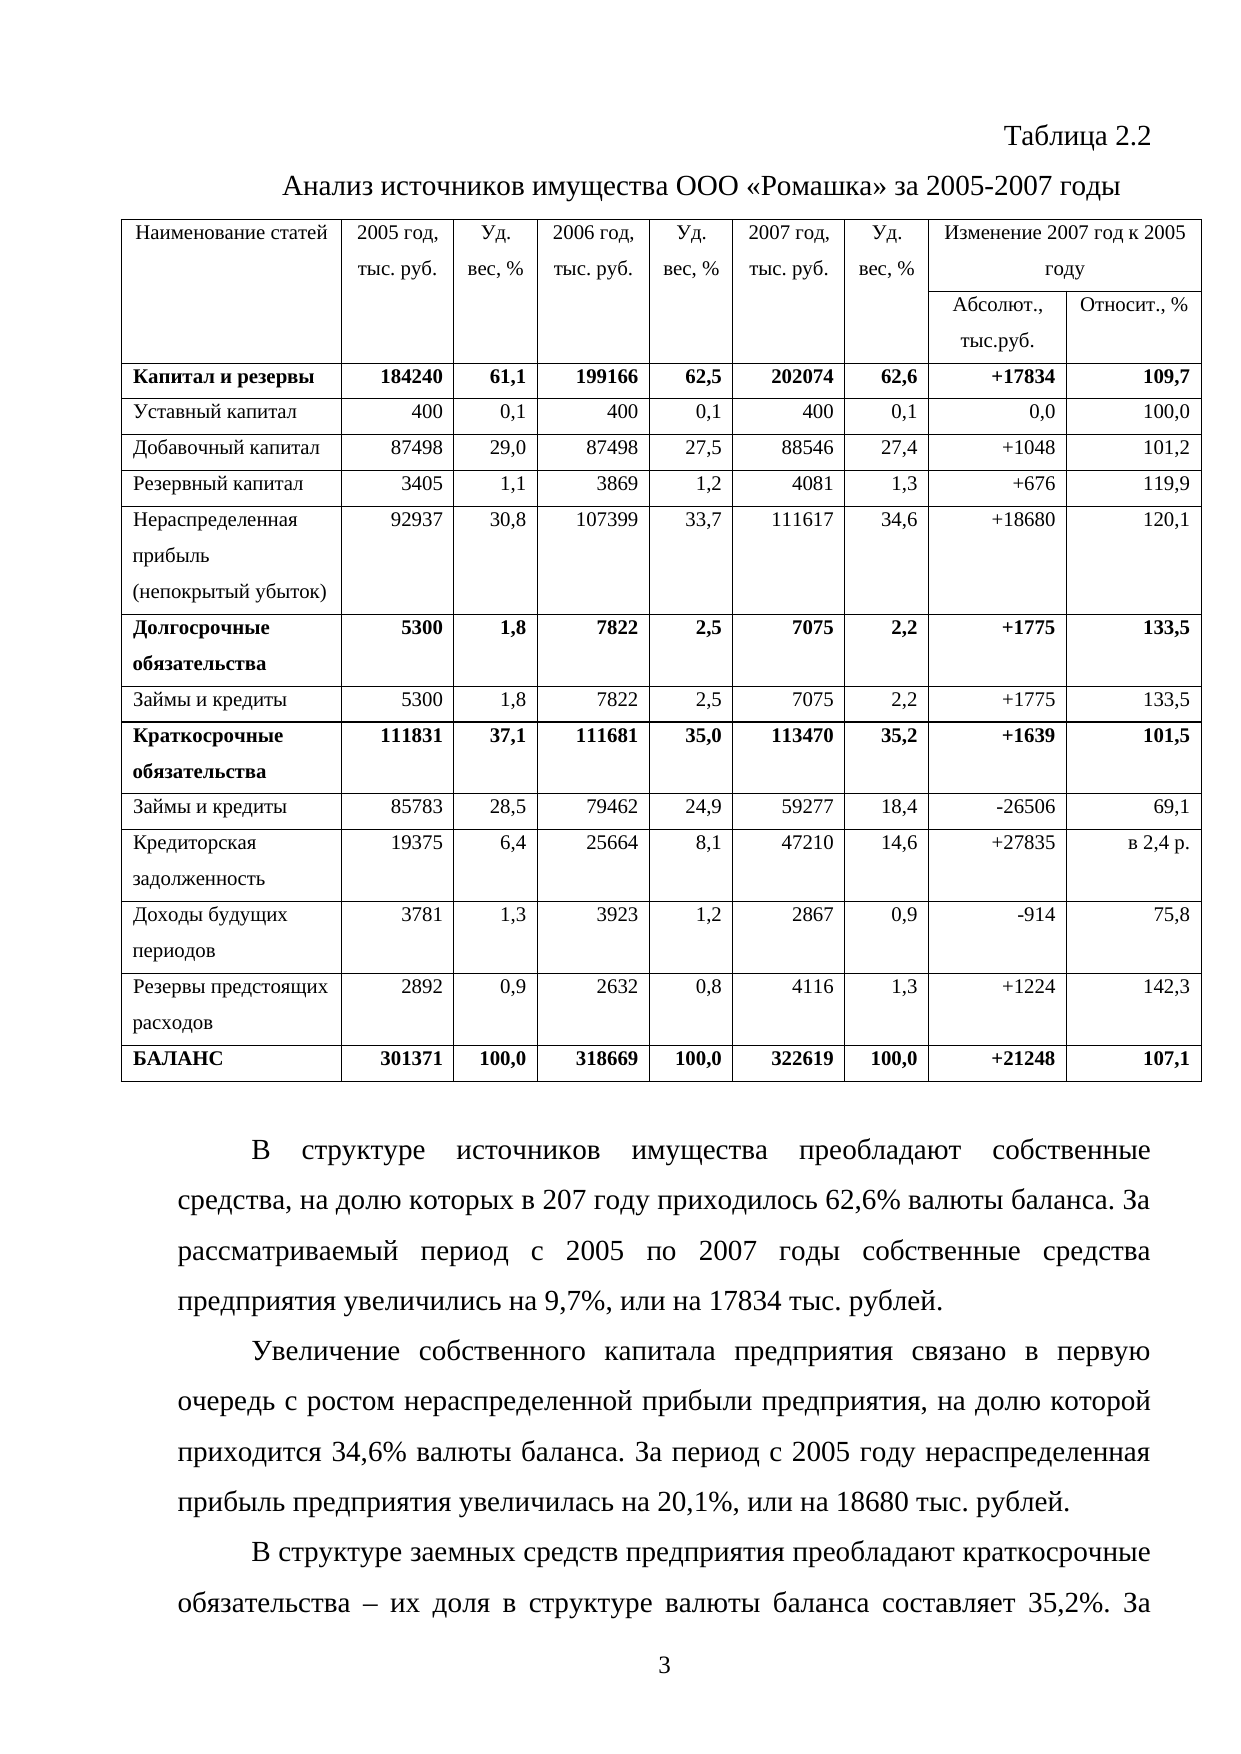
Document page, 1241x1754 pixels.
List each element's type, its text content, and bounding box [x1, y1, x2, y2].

table_cell 0,8 [650, 974, 732, 1045]
table_cell 0,9 [454, 974, 537, 1045]
table_cell в 2,4 р. [1067, 830, 1201, 901]
table_cell 2632 [538, 974, 649, 1045]
table_cell 18,4 [845, 794, 928, 829]
table_cell 1,3 [845, 471, 928, 506]
table_cell 100,0 [1067, 399, 1201, 434]
text Таблица 2.2 [177, 118, 1152, 152]
table_cell 7822 [538, 687, 649, 721]
table_cell 0,1 [845, 399, 928, 434]
table_cell 7075 [733, 687, 844, 721]
table_header 2007 год, тыс. руб. [733, 220, 844, 362]
table_cell +1224 [929, 974, 1066, 1045]
table_cell +27835 [929, 830, 1066, 901]
table_cell 5300 [342, 687, 453, 721]
table_cell 318669 [538, 1046, 649, 1081]
table_header Уд. вес, % [845, 220, 928, 362]
table_cell 119,9 [1067, 471, 1201, 506]
table_cell 111831 [342, 723, 453, 793]
table_cell 47210 [733, 830, 844, 901]
table_cell 0,1 [454, 399, 537, 434]
table_header Уд. вес, % [454, 220, 537, 362]
table_cell 3405 [342, 471, 453, 506]
table_cell 1,1 [454, 471, 537, 506]
table_cell 400 [538, 399, 649, 434]
table_cell 107,1 [1067, 1046, 1201, 1081]
table_cell 100,0 [650, 1046, 732, 1081]
table_cell 1,8 [454, 687, 537, 721]
table_cell 33,7 [650, 507, 732, 614]
table_cell 0,9 [845, 902, 928, 973]
table_cell 61,1 [454, 364, 537, 398]
table_cell 35,2 [845, 723, 928, 793]
table_cell Долгосрочные обязательства [122, 615, 341, 686]
table_header 2005 год, тыс. руб. [342, 220, 453, 362]
table_cell 2,2 [845, 687, 928, 721]
table_cell 107399 [538, 507, 649, 614]
table_cell 7075 [733, 615, 844, 686]
table_cell Доходы будущих периодов [122, 902, 341, 973]
table_cell 14,6 [845, 830, 928, 901]
table_cell 2,5 [650, 687, 732, 721]
table_cell -914 [929, 902, 1066, 973]
table_cell 34,6 [845, 507, 928, 614]
table_cell 199166 [538, 364, 649, 398]
table_cell 85783 [342, 794, 453, 829]
table_cell +21248 [929, 1046, 1066, 1081]
table_cell 28,5 [454, 794, 537, 829]
table_cell 101,2 [1067, 435, 1201, 470]
table_cell 25664 [538, 830, 649, 901]
text Увеличение собственного капитала предприятия связано в первую очередь с ростом нераспределенной прибыли предприятия, на долю которой приходится 34,6% валюты баланса. За период с 2005 году нераспределенная прибыль предприятия увеличилась на 20,1%, или на 18680 тыс. рублей. [177, 1333, 1152, 1518]
table_cell 37,1 [454, 723, 537, 793]
table_cell 400 [733, 399, 844, 434]
table_cell 62,6 [845, 364, 928, 398]
table_cell 0,1 [650, 399, 732, 434]
table_cell 87498 [342, 435, 453, 470]
table_cell +676 [929, 471, 1066, 506]
table_cell Добавочный капитал [122, 435, 341, 470]
table_cell 322619 [733, 1046, 844, 1081]
table_cell 113470 [733, 723, 844, 793]
table_cell 184240 [342, 364, 453, 398]
table_cell 92937 [342, 507, 453, 614]
table_cell 100,0 [454, 1046, 537, 1081]
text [177, 1534, 1152, 1618]
table_cell 111617 [733, 507, 844, 614]
table_cell 62,5 [650, 364, 732, 398]
table_cell Займы и кредиты [122, 794, 341, 829]
table_cell Резервы предстоящих расходов [122, 974, 341, 1045]
table_cell 2,2 [845, 615, 928, 686]
table_cell БАЛАНС [122, 1046, 341, 1081]
table_cell 111681 [538, 723, 649, 793]
table_cell 1,3 [454, 902, 537, 973]
table_cell 7822 [538, 615, 649, 686]
table_cell 101,5 [1067, 723, 1201, 793]
table_cell 19375 [342, 830, 453, 901]
table_cell 1,2 [650, 471, 732, 506]
table_cell 100,0 [845, 1046, 928, 1081]
table_cell 88546 [733, 435, 844, 470]
table_cell 4116 [733, 974, 844, 1045]
table_cell 3923 [538, 902, 649, 973]
table_cell Кредиторская задолженность [122, 830, 341, 901]
table_cell 29,0 [454, 435, 537, 470]
table_cell 120,1 [1067, 507, 1201, 614]
table_cell Капитал и резервы [122, 364, 341, 398]
table_cell 133,5 [1067, 687, 1201, 721]
table_cell Уставный капитал [122, 399, 341, 434]
table_cell 35,0 [650, 723, 732, 793]
table_cell 3781 [342, 902, 453, 973]
table_cell 75,8 [1067, 902, 1201, 973]
table_cell +17834 [929, 364, 1066, 398]
table_cell 4081 [733, 471, 844, 506]
table_cell +1775 [929, 687, 1066, 721]
table_cell 5300 [342, 615, 453, 686]
table_cell +1639 [929, 723, 1066, 793]
table_header 2006 год, тыс. руб. [538, 220, 649, 362]
table_cell +1775 [929, 615, 1066, 686]
table_cell Нераспределенная прибыль (непокрытый убыток) [122, 507, 341, 614]
table_cell 2867 [733, 902, 844, 973]
table_cell Резервный капитал [122, 471, 341, 506]
table_cell 1,3 [845, 974, 928, 1045]
table_cell 87498 [538, 435, 649, 470]
table_cell 142,3 [1067, 974, 1201, 1045]
table_cell 27,4 [845, 435, 928, 470]
table_cell 133,5 [1067, 615, 1201, 686]
table_cell 27,5 [650, 435, 732, 470]
table_cell Займы и кредиты [122, 687, 341, 721]
table_cell 301371 [342, 1046, 453, 1081]
table_cell -26506 [929, 794, 1066, 829]
table_header Уд. вес, % [650, 220, 732, 362]
table_cell 79462 [538, 794, 649, 829]
table_cell 30,8 [454, 507, 537, 614]
table_cell 24,9 [650, 794, 732, 829]
table_cell Абсолют., тыс.руб. [929, 292, 1066, 362]
table_cell +18680 [929, 507, 1066, 614]
table_cell 2892 [342, 974, 453, 1045]
text Анализ источников имущества ООО «Ромашка» за 2005-2007 годы [177, 168, 1152, 202]
table_cell Относит., % [1067, 292, 1201, 362]
table_cell 400 [342, 399, 453, 434]
table_header Изменение 2007 год к 2005 году [929, 220, 1201, 291]
table_cell 0,0 [929, 399, 1066, 434]
table_cell 8,1 [650, 830, 732, 901]
table_header Наименование статей [122, 220, 341, 362]
table_cell 109,7 [1067, 364, 1201, 398]
text В структуре источников имущества преобладают собственные средства, на долю которых в 207 году приходилось 62,6% валюты баланса. За рассматриваемый период с 2005 по 2007 годы собственные средства предприятия увеличились на 9,7%, или на 17834 тыс. рублей. [177, 1132, 1152, 1316]
table_cell 1,8 [454, 615, 537, 686]
table_cell 2,5 [650, 615, 732, 686]
table_cell 6,4 [454, 830, 537, 901]
table_cell 1,2 [650, 902, 732, 973]
table_cell 59277 [733, 794, 844, 829]
table_cell 3869 [538, 471, 649, 506]
table_cell 202074 [733, 364, 844, 398]
table_cell Краткосрочные обязательства [122, 723, 341, 793]
table_cell 69,1 [1067, 794, 1201, 829]
table_cell +1048 [929, 435, 1066, 470]
